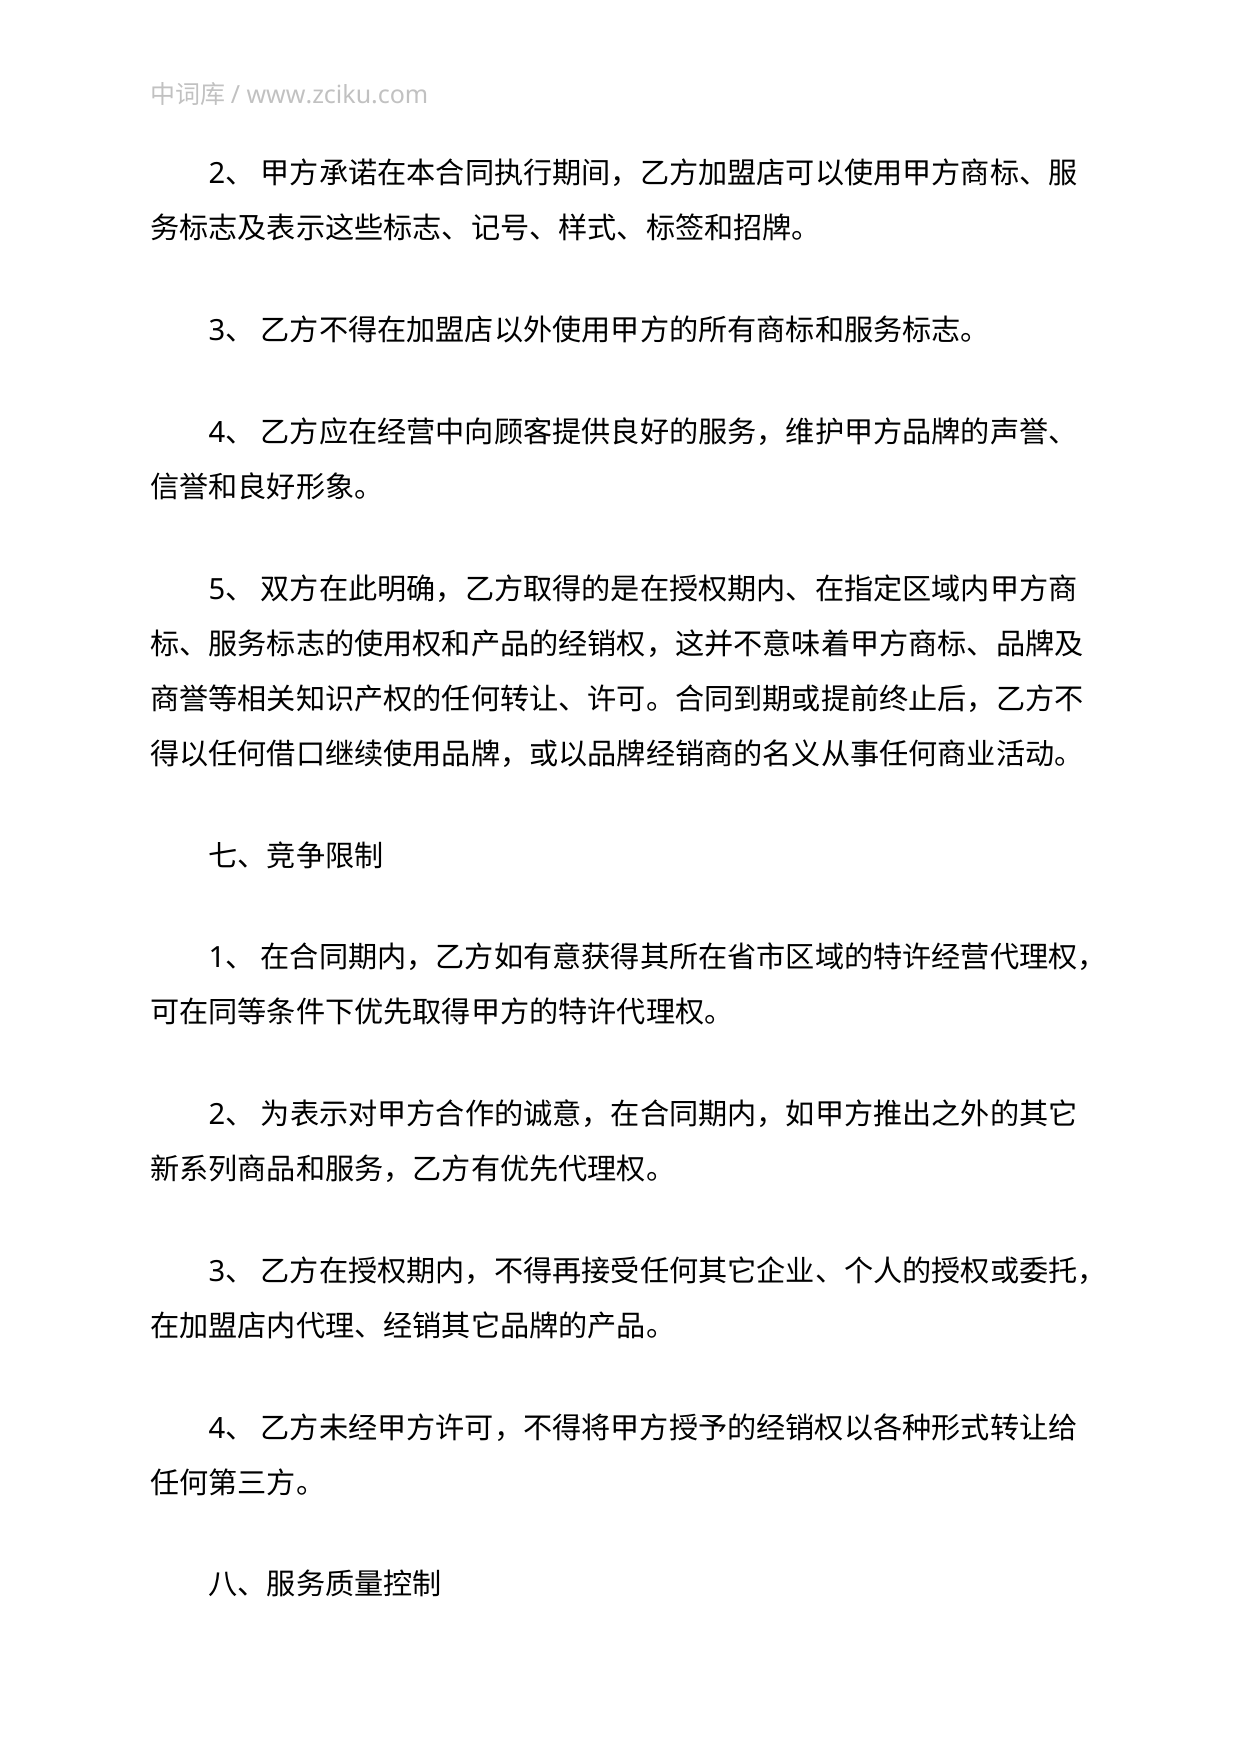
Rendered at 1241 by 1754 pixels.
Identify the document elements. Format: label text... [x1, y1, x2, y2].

text 八、服务质量控制 [150, 1561, 1090, 1603]
text 七、竞争限制 [150, 832, 1090, 874]
text 3、 乙方在授权期内，不得再接受任何其它企业、个人的授权或委托，在加盟店内代理、经销其它品牌的产品。 [150, 1247, 1090, 1345]
text 3、 乙方不得在加盟店以外使用甲方的所有商标和服务标志。 [150, 307, 1090, 349]
text 2、 甲方承诺在本合同执行期间，乙方加盟店可以使用甲方商标、服务标志及表示这些标志、记号、样式、标签和招牌。 [150, 150, 1090, 247]
text 5、 双方在此明确，乙方取得的是在授权期内、在指定区域内甲方商标、服务标志的使用权和产品的经销权，这并不意味着甲方商标、品牌及商誉等相关知识产权的任何转让、许可。合同到期或提前终止后，乙方不得以任何借口继续使用品牌，或以品牌经销商的名义从事任何商业活动。 [150, 566, 1090, 773]
text 1、 在合同期内，乙方如有意获得其所在省市区域的特许经营代理权，可在同等条件下优先取得甲方的特许代理权。 [150, 934, 1090, 1031]
text 4、 乙方应在经营中向顾客提供良好的服务，维护甲方品牌的声誉、信誉和良好形象。 [150, 409, 1090, 506]
text 2、 为表示对甲方合作的诚意，在合同期内，如甲方推出之外的其它新系列商品和服务，乙方有优先代理权。 [150, 1091, 1090, 1188]
text 4、 乙方未经甲方许可，不得将甲方授予的经销权以各种形式转让给任何第三方。 [150, 1404, 1090, 1501]
